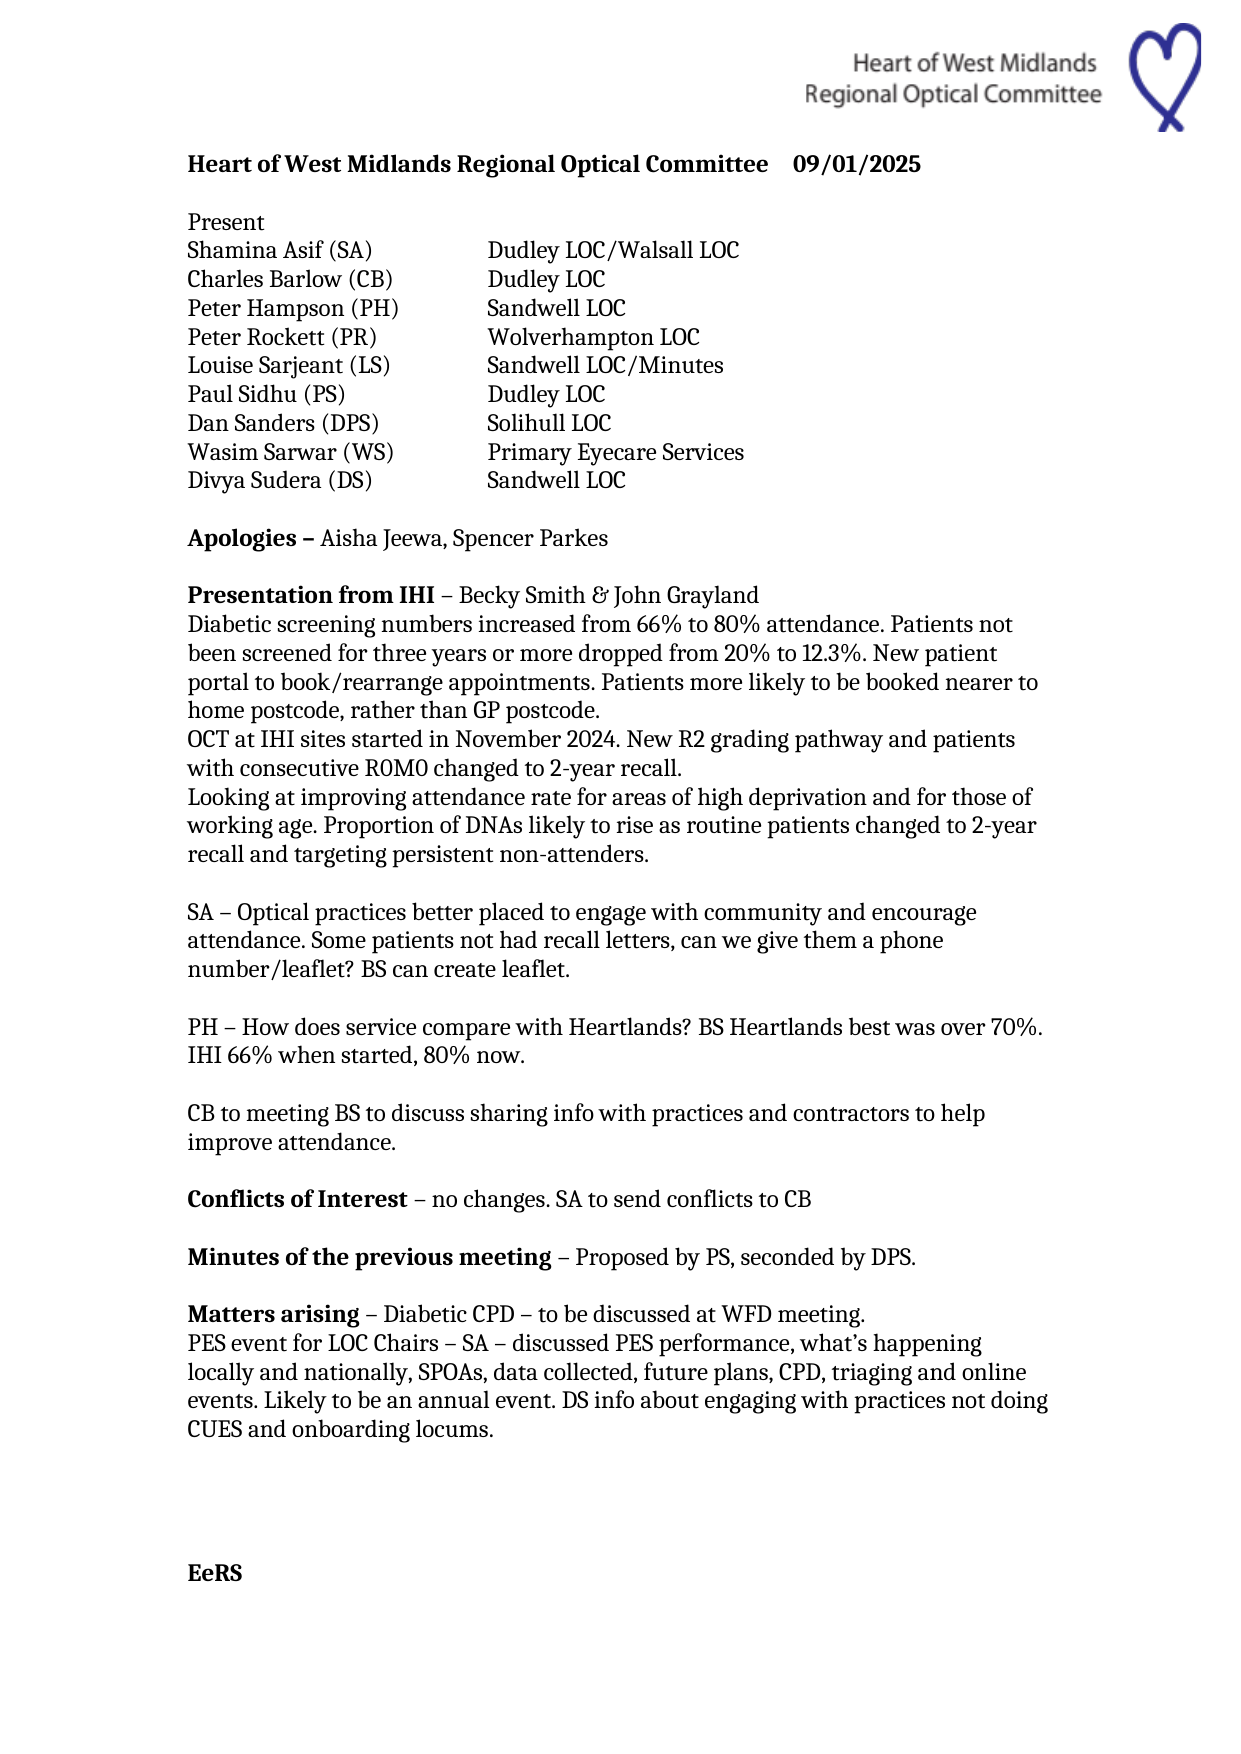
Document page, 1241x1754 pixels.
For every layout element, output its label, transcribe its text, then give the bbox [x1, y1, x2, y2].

text Heart of West Midlands Regional Optical Committee 09/01/2025 [187, 150, 1053, 179]
text Matters arising – Diabetic CPD – to be discussed at WFD meeting. [187, 1300, 1053, 1329]
text Apologies – Aisha Jeewa, Spencer Parkes [187, 524, 1053, 552]
text EeRS [187, 1559, 1053, 1587]
text Shamina Asif (SA) Dudley LOC/Walsall LOC [187, 236, 1053, 265]
text Peter Hampson (PH) Sandwell LOC [187, 294, 1053, 322]
text CB to meeting BS to discuss sharing info with practices and contractors to help improve attendance. [187, 1099, 1053, 1156]
text PES event for LOC Chairs – SA – discussed PES performance, what’s happening locally and nationally, SPOAs, data collected, future plans, CPD, triaging and online events. Likely to be an annual event. DS info about engaging with practices not doing CUES and onboarding locums. [187, 1329, 1053, 1444]
text Louise Sarjeant (LS) Sandwell LOC/Minutes [187, 351, 1053, 380]
text Present [187, 207, 1053, 236]
text SA – Optical practices better placed to engage with community and encourage attendance. Some patients not had recall letters, can we give them a phone number/leaflet? BS can create leaflet. [187, 897, 1053, 984]
text OCT at IHI sites started in November 2024. New R2 grading pathway and patients with consecutive R0M0 changed to 2-year recall. [187, 725, 1053, 782]
text Diabetic screening numbers increased from 66% to 80% attendance. Patients not been screened for three years or more dropped from 20% to 12.3%. New patient portal to book/rearrange appointments. Patients more likely to be booked nearer to home postcode, rather than GP postcode. [187, 610, 1053, 725]
text PH – How does service compare with Heartlands? BS Heartlands best was over 70%. IHI 66% when started, 80% now. [187, 1012, 1053, 1070]
text Peter Rockett (PR) Wolverhampton LOC [187, 322, 1053, 351]
text Divya Sudera (DS) Sandwell LOC [187, 466, 1053, 495]
text Conflicts of Interest – no changes. SA to send conflicts to CB [187, 1185, 1053, 1214]
text Looking at improving attendance rate for areas of high deprivation and for those of working age. Proportion of DNAs likely to rise as routine patients changed to 2-year recall and targeting persistent non-attenders. [187, 782, 1053, 869]
text Minutes of the previous meeting – Proposed by PS, seconded by DPS. [187, 1242, 1053, 1271]
text Presentation from IHI – Becky Smith & John Grayland [187, 581, 1053, 610]
text Charles Barlow (CB) Dudley LOC [187, 265, 1053, 294]
text Wasim Sarwar (WS) Primary Eyecare Services [187, 437, 1053, 466]
text Paul Sidhu (PS) Dudley LOC [187, 380, 1053, 409]
text Dan Sanders (DPS) Solihull LOC [187, 409, 1053, 437]
